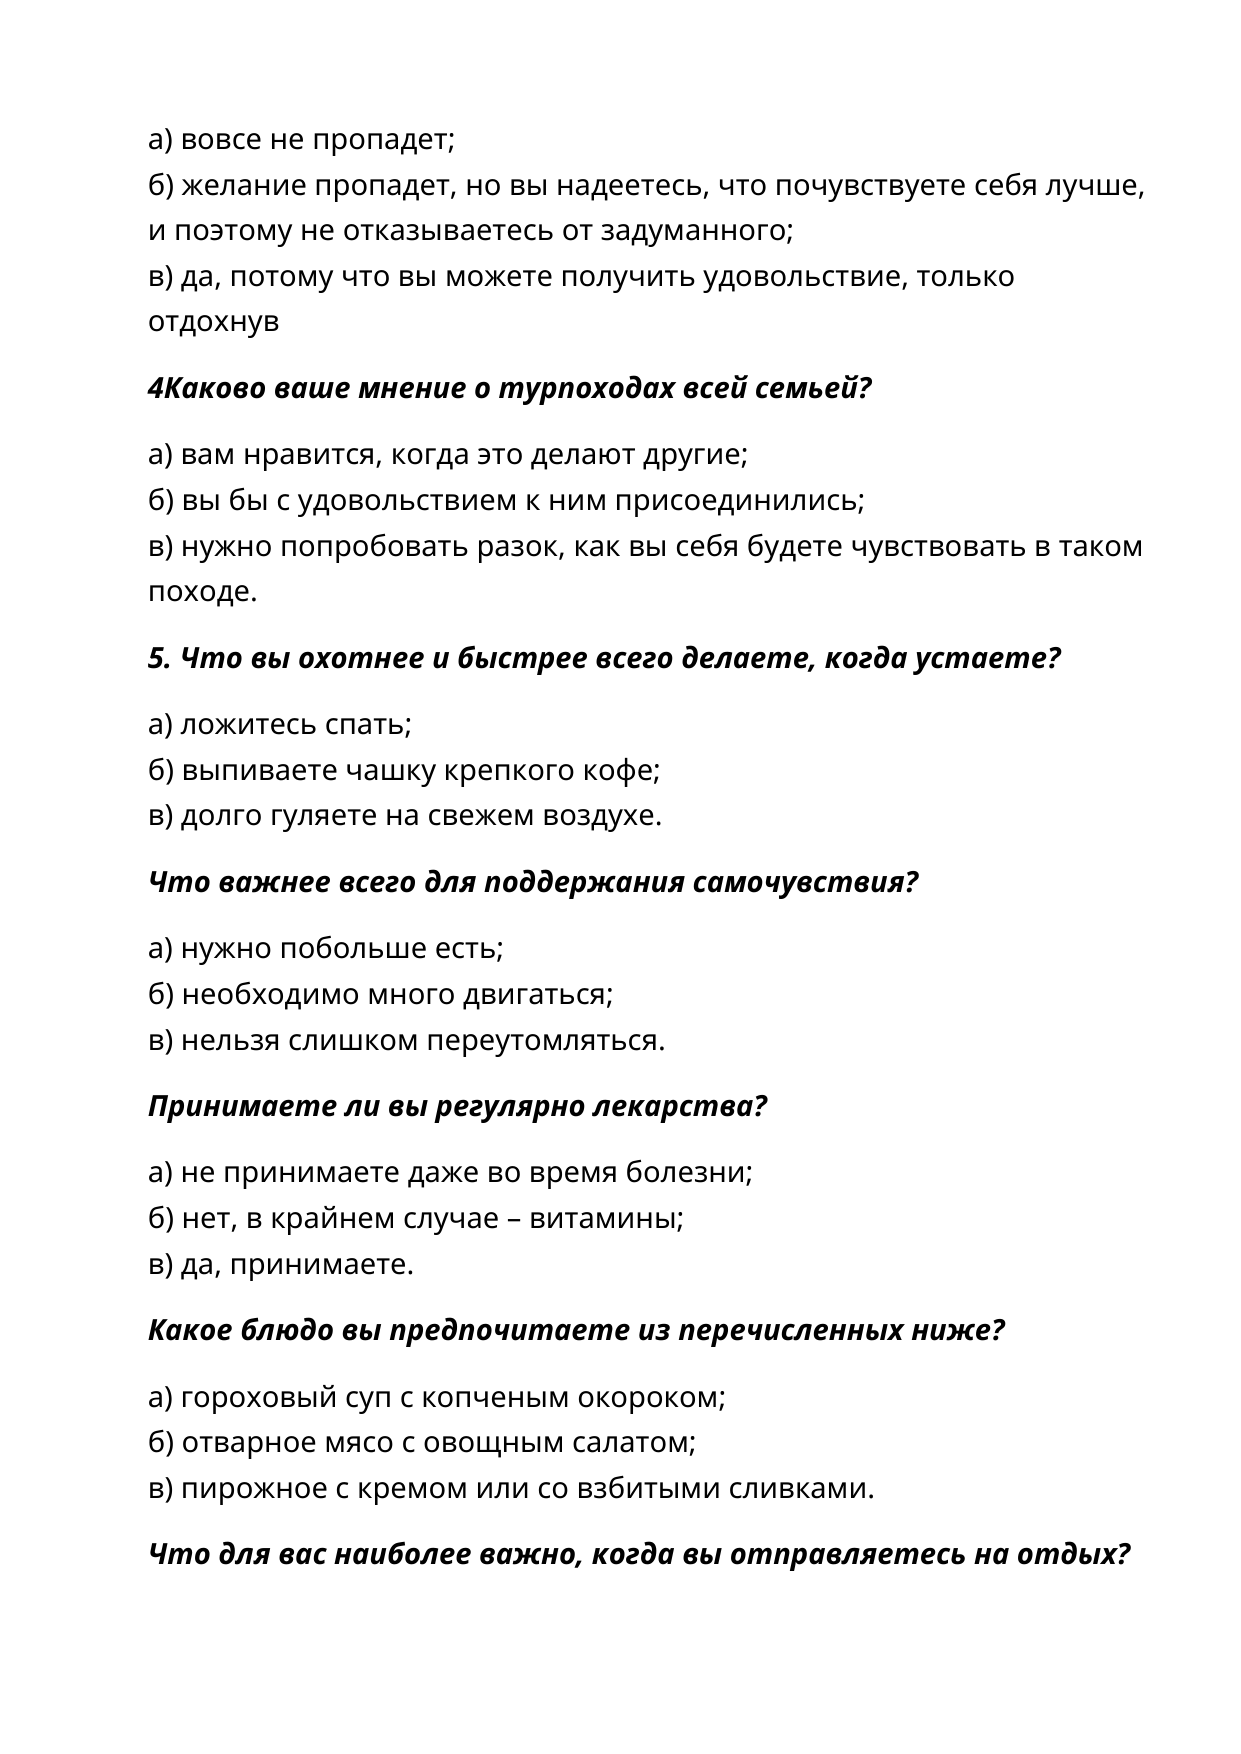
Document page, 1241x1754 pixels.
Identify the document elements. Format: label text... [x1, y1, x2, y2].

text Какое блюдо вы предпочитаете из перечисленных ниже? [148, 1309, 1152, 1349]
text Принимаете ли вы регулярно лекарства? [148, 1085, 1152, 1125]
text а) вовсе не пропадет; б) желание пропадет, но вы надеетесь, что почувствуете себя лучше, и поэтому не отказываетесь от задуманного; в) да, потому что вы можете получить удовольствие, только отдохнув [148, 118, 1152, 340]
text Что для вас наиболее важно, когда вы отправляетесь на отдых? [148, 1533, 1152, 1573]
text а) ложитесь спать; б) выпиваете чашку крепкого кофе; в) долго гуляете на свежем воздухе. [148, 703, 1152, 834]
text 5. Что вы охотнее и быстрее всего делаете, когда устаете? [148, 637, 1152, 677]
text а) вам нравится, когда это делают другие; б) вы бы с удовольствием к ним присоединились; в) нужно попробовать разок, как вы себя будете чувствовать в таком походе. [148, 433, 1152, 610]
text Что важнее всего для поддержания самочувствия? [148, 861, 1152, 901]
text а) не принимаете даже во время болезни; б) нет, в крайнем случае – витамины; в) да, принимаете. [148, 1152, 1152, 1283]
text 4Каково ваше мнение о турпоходах всей семьей? [148, 367, 1152, 407]
text а) нужно побольше есть; б) необходимо много двигаться; в) нельзя слишком переутомляться. [148, 927, 1152, 1058]
text а) гороховый суп с копченым окороком; б) отварное мясо с овощным салатом; в) пирожное с кремом или со взбитыми сливками. [148, 1376, 1152, 1507]
